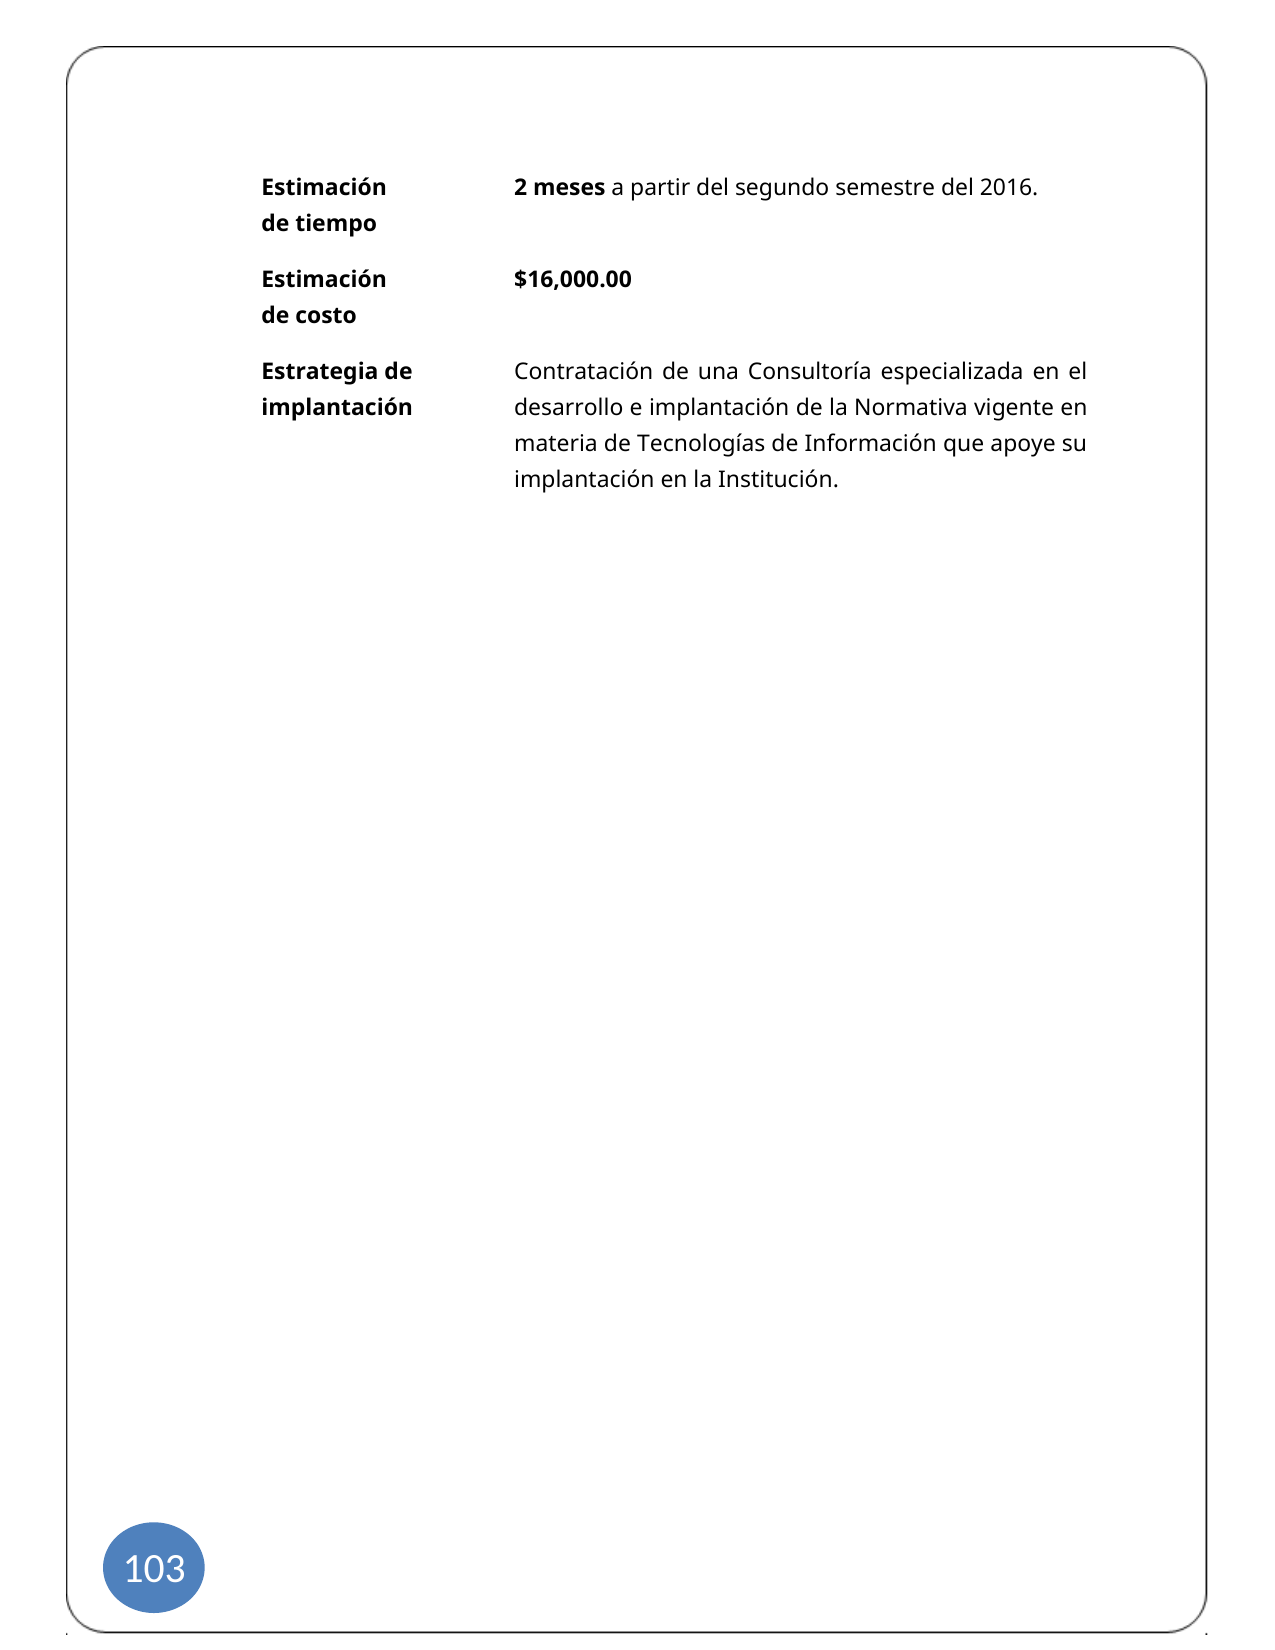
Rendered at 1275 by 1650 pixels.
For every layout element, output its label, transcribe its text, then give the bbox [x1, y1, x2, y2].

table_cell Contratación de una Consultoría especializada en el desarrollo e implantación de la Normativa vigente en materia de Tecnologías de Información que apoye su implantación en la Institución. [429, 355, 1099, 519]
table_cell Estimación de costo [176, 263, 429, 355]
table_cell Estrategia de implantación [176, 355, 429, 519]
table_cell 2 meses a partir del segundo semestre del 2016. [429, 171, 1099, 263]
table_cell Estimación de tiempo [176, 171, 429, 263]
picture [66, 46, 1209, 1635]
table_cell $16,000.00 [429, 263, 1099, 355]
